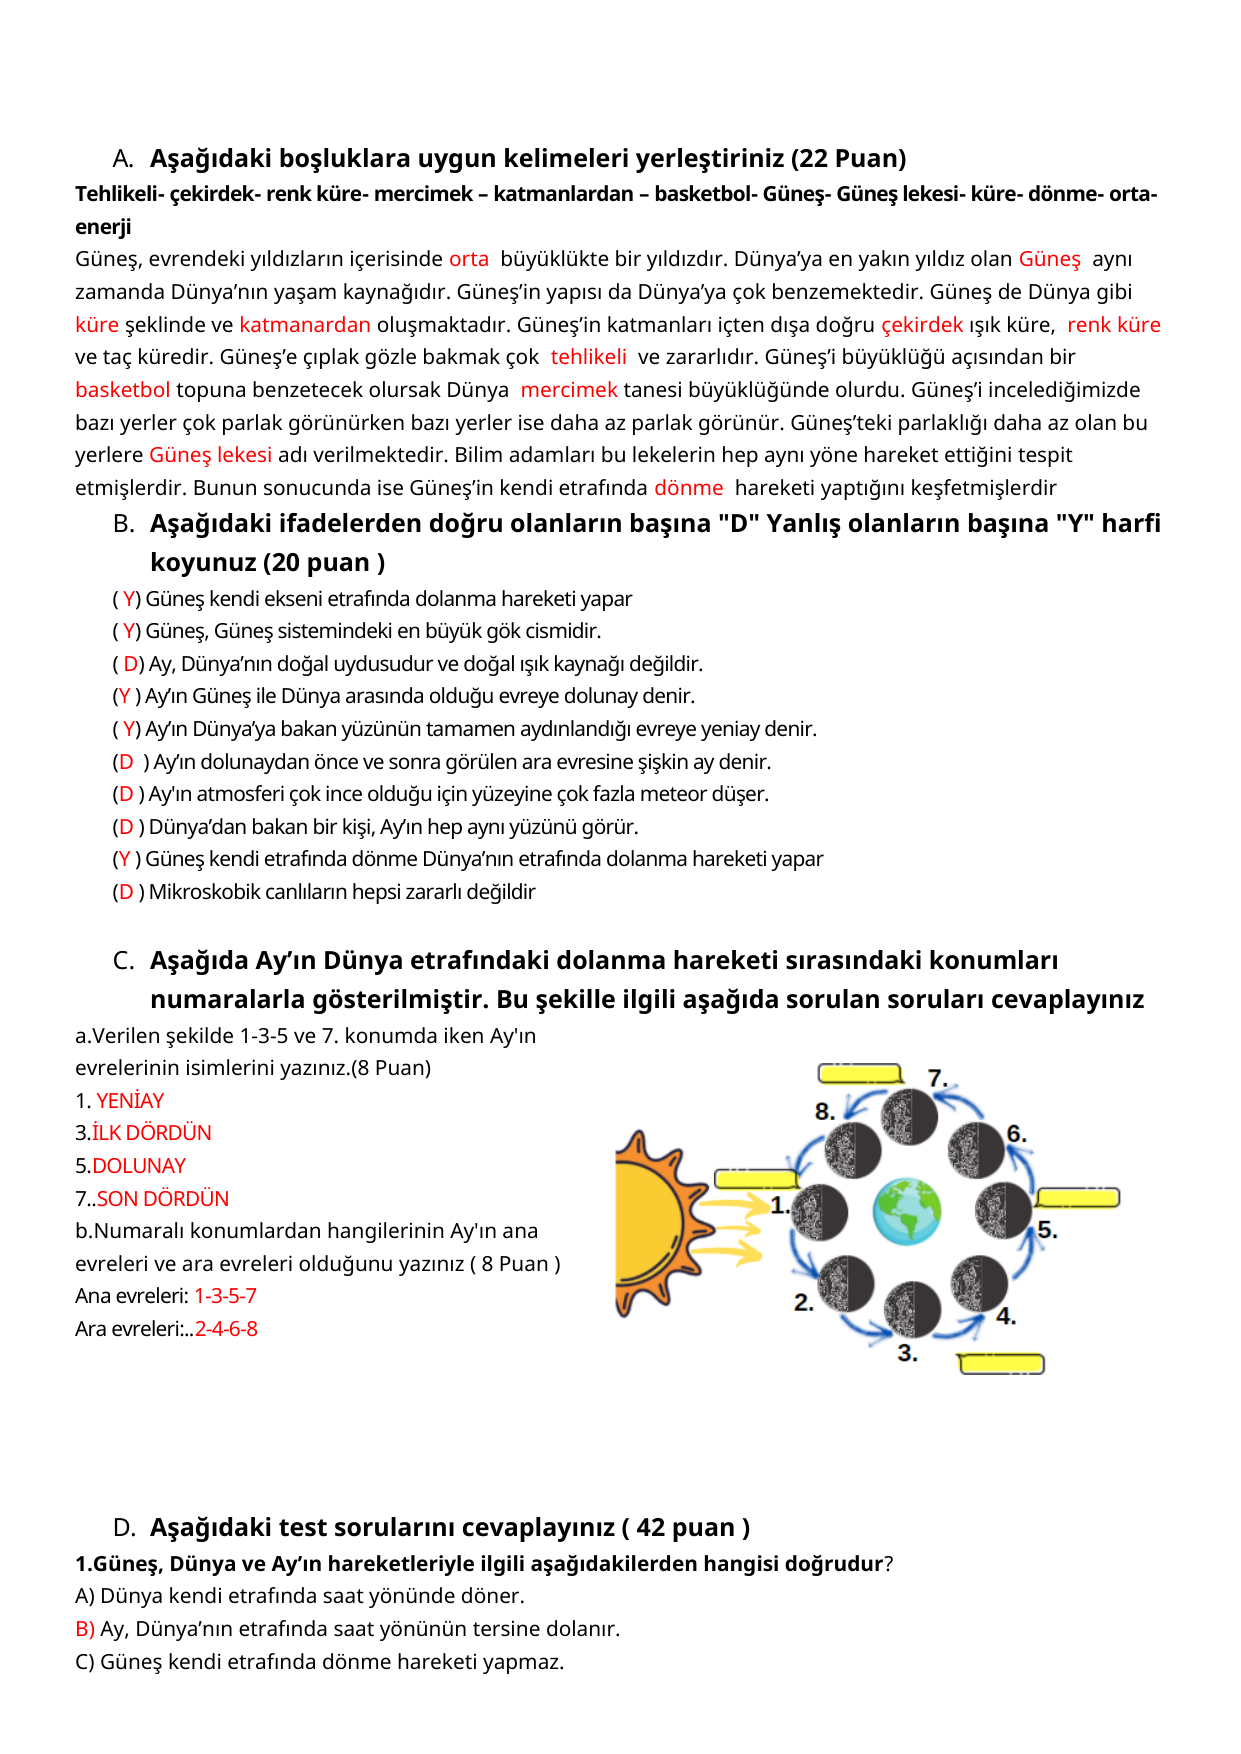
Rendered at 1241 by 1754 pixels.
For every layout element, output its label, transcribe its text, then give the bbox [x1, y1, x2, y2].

text B) Ay, Dünya’nın etrafında saat yönünün tersine dolanır. [75, 1614, 1165, 1643]
text (D ) Mikroskobik canlıların hepsi zararlı değildir [112, 877, 1165, 906]
text (D ) Ay’ın dolunaydan önce ve sonra görülen ara evresine şişkin ay denir. [112, 747, 1165, 775]
text ( Y) Güneş, Güneş sistemindeki en büyük gök cismidir. [112, 616, 1165, 645]
text (Y ) Güneş kendi etrafında dönme Dünya’nın etrafında dolanma hareketi yapar [112, 844, 1165, 873]
text Ana evreleri: 1-3-5-7 [75, 1282, 591, 1310]
text Tehlikeli- çekirdek- renk küre- mercimek – katmanlardan – basketbol- Güneş- Güneş lekesi- küre- dönme- orta- enerji [75, 179, 1165, 240]
text b.Numaralı konumlardan hangilerinin Ay'ın ana evreleri ve ara evreleri olduğunu yazınız ( 8 Puan ) [75, 1216, 591, 1277]
text (Y ) Ay’ın Güneş ile Dünya arasında olduğu evreye dolunay denir. [112, 682, 1165, 710]
text 1.Güneş, Dünya ve Ay’ın hareketleriyle ilgili aşağıdakilerden hangisi doğrudur? [75, 1549, 1165, 1577]
text Güneş, evrendeki yıldızların içerisinde orta büyüklükte bir yıldızdır. Dünya’ya en yakın yıldız olan Güneş aynı zamanda Dünya’nın yaşam kaynağıdır. Güneş’in yapısı da Dünya’ya çok benzemektedir. Güneş de Dünya gibi küre şeklinde ve katmanardan oluşmaktadır. Güneş’in katmanları içten dışa doğru çekirdek ışık küre, renk küre ve taç küredir. Güneş’e çıplak gözle bakmak çok tehlikeli ve zararlıdır. Güneş’i büyüklüğü açısından bir basketbol topuna benzetecek olursak Dünya mercimek tanesi büyüklüğünde olurdu. Güneş’i incelediğimizde bazı yerler çok parlak görünürken bazı yerler ise daha az parlak görünür. Güneş’teki parlaklığı daha az olan bu yerlere Güneş lekesi adı verilmektedir. Bilim adamları bu lekelerin hep aynı yöne hareket ettiğini tespit etmişlerdir. Bunun sonucunda ise Güneş’in kendi etrafında dönme hareketi yaptığını keşfetmişlerdir [75, 244, 1165, 501]
text ( Y) Güneş kendi ekseni etrafında dolanma hareketi yapar [112, 584, 1165, 612]
text 1. YENİAY [75, 1086, 591, 1114]
list Aşağıdaki test sorularını cevaplayınız ( 42 puan ) [112, 1510, 1165, 1544]
text ( D) Ay, Dünya’nın doğal uydusudur ve doğal ışık kaynağı değildir. [112, 649, 1165, 677]
text Ara evreleri:..2-4-6-8 [75, 1314, 591, 1343]
list Aşağıdaki boşluklara uygun kelimeleri yerleştiriniz (22 Puan) [112, 140, 1165, 174]
text (D ) Ay'ın atmosferi çok ince olduğu için yüzeyine çok fazla meteor düşer. [112, 779, 1165, 808]
text a.Verilen şekilde 1-3-5 ve 7. konumda iken Ay'ın evrelerinin isimlerini yazınız.(8 Puan) [75, 1021, 1165, 1082]
text 3.İLK DÖRDÜN [75, 1118, 591, 1147]
text A) Dünya kendi etrafında saat yönünde döner. [75, 1582, 1165, 1610]
text 5.DOLUNAY [75, 1151, 591, 1179]
text C) Güneş kendi etrafında dönme hareketi yapmaz. [75, 1647, 1165, 1675]
list Aşağıda Ay’ın Dünya etrafındaki dolanma hareketi sırasındaki konumları numaralarla gösterilmiştir. Bu şekille ilgili aşağıda sorulan soruları cevaplayınız [112, 942, 1165, 1016]
list Aşağıdaki ifadelerden doğru olanların başına "D" Yanlış olanların başına "Y" harfi koyunuz (20 puan ) [112, 505, 1165, 579]
text 7..SON DÖRDÜN [75, 1184, 591, 1212]
text ( Y) Ay’ın Dünya’ya bakan yüzünün tamamen aydınlandığı evreye yeniay denir. [112, 714, 1165, 743]
text (D ) Dünya’dan bakan bir kişi, Ay’ın hep aynı yüzünü görür. [112, 812, 1165, 840]
picture [591, 1035, 1166, 1386]
